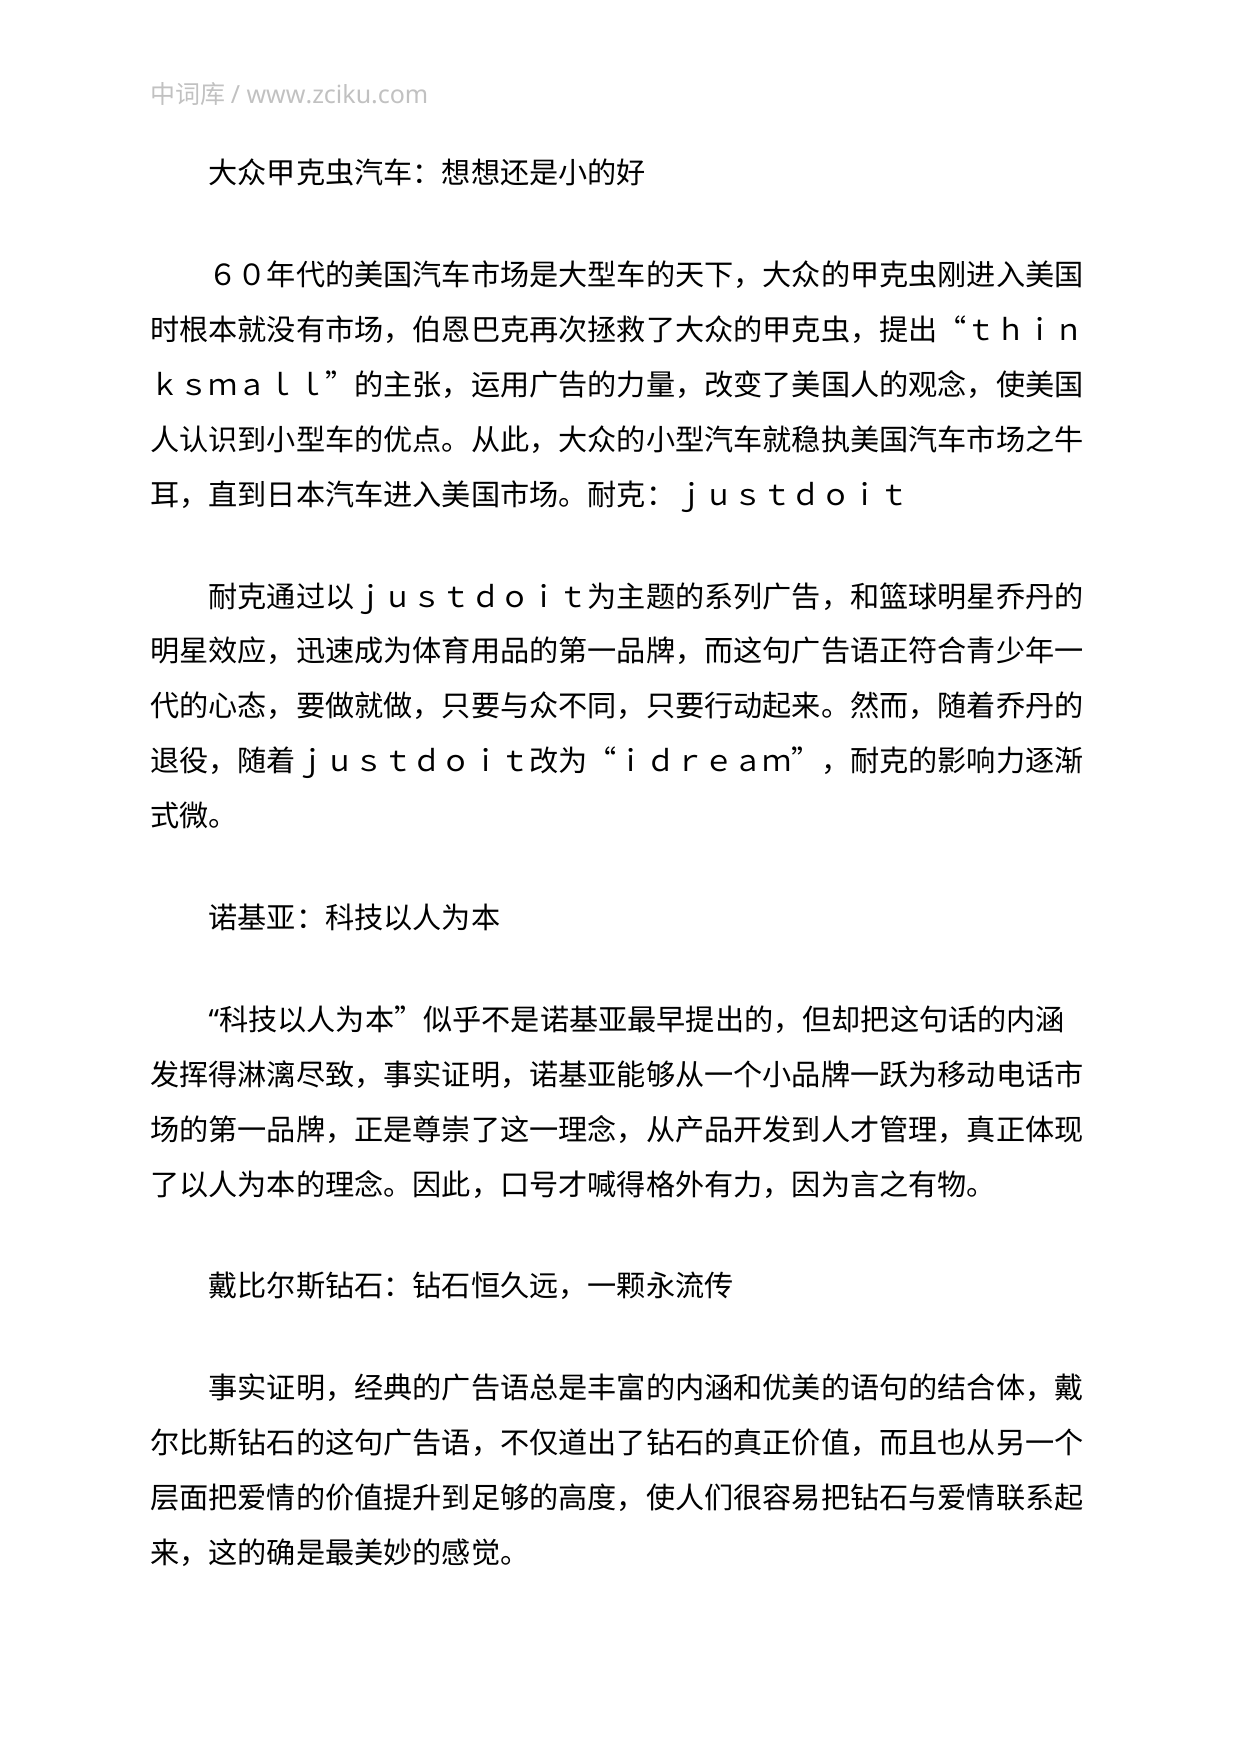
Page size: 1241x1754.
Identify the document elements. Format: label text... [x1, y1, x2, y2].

text 诺基亚：科技以人为本 [150, 894, 1090, 937]
text ６０年代的美国汽车市场是大型车的天下，大众的甲克虫刚进入美国时根本就没有市场，伯恩巴克再次拯救了大众的甲克虫，提出“ｔｈｉｎｋｓｍａｌｌ”的主张，运用广告的力量，改变了美国人的观念，使美国人认识到小型车的优点。从此，大众的小型汽车就稳执美国汽车市场之牛耳，直到日本汽车进入美国市场。耐克：ｊｕｓｔｄｏｉｔ [150, 252, 1090, 514]
text 耐克通过以ｊｕｓｔｄｏｉｔ为主题的系列广告，和篮球明星乔丹的明星效应，迅速成为体育用品的第一品牌，而这句广告语正符合青少年一代的心态，要做就做，只要与众不同，只要行动起来。然而，随着乔丹的退役，随着ｊｕｓｔｄｏｉｔ改为“ｉｄｒｅａｍ”，耐克的影响力逐渐式微。 [150, 573, 1090, 835]
text 事实证明，经典的广告语总是丰富的内涵和优美的语句的结合体，戴尔比斯钻石的这句广告语，不仅道出了钻石的真正价值，而且也从另一个层面把爱情的价值提升到足够的高度，使人们很容易把钻石与爱情联系起来，这的确是最美妙的感觉。 [150, 1364, 1090, 1572]
text 大众甲克虫汽车：想想还是小的好 [150, 150, 1090, 192]
text “科技以人为本”似乎不是诺基亚最早提出的，但却把这句话的内涵发挥得淋漓尽致，事实证明，诺基亚能够从一个小品牌一跃为移动电话市场的第一品牌，正是尊崇了这一理念，从产品开发到人才管理，真正体现了以人为本的理念。因此，口号才喊得格外有力，因为言之有物。 [150, 996, 1090, 1203]
text 戴比尔斯钻石：钻石恒久远，一颗永流传 [150, 1263, 1090, 1305]
